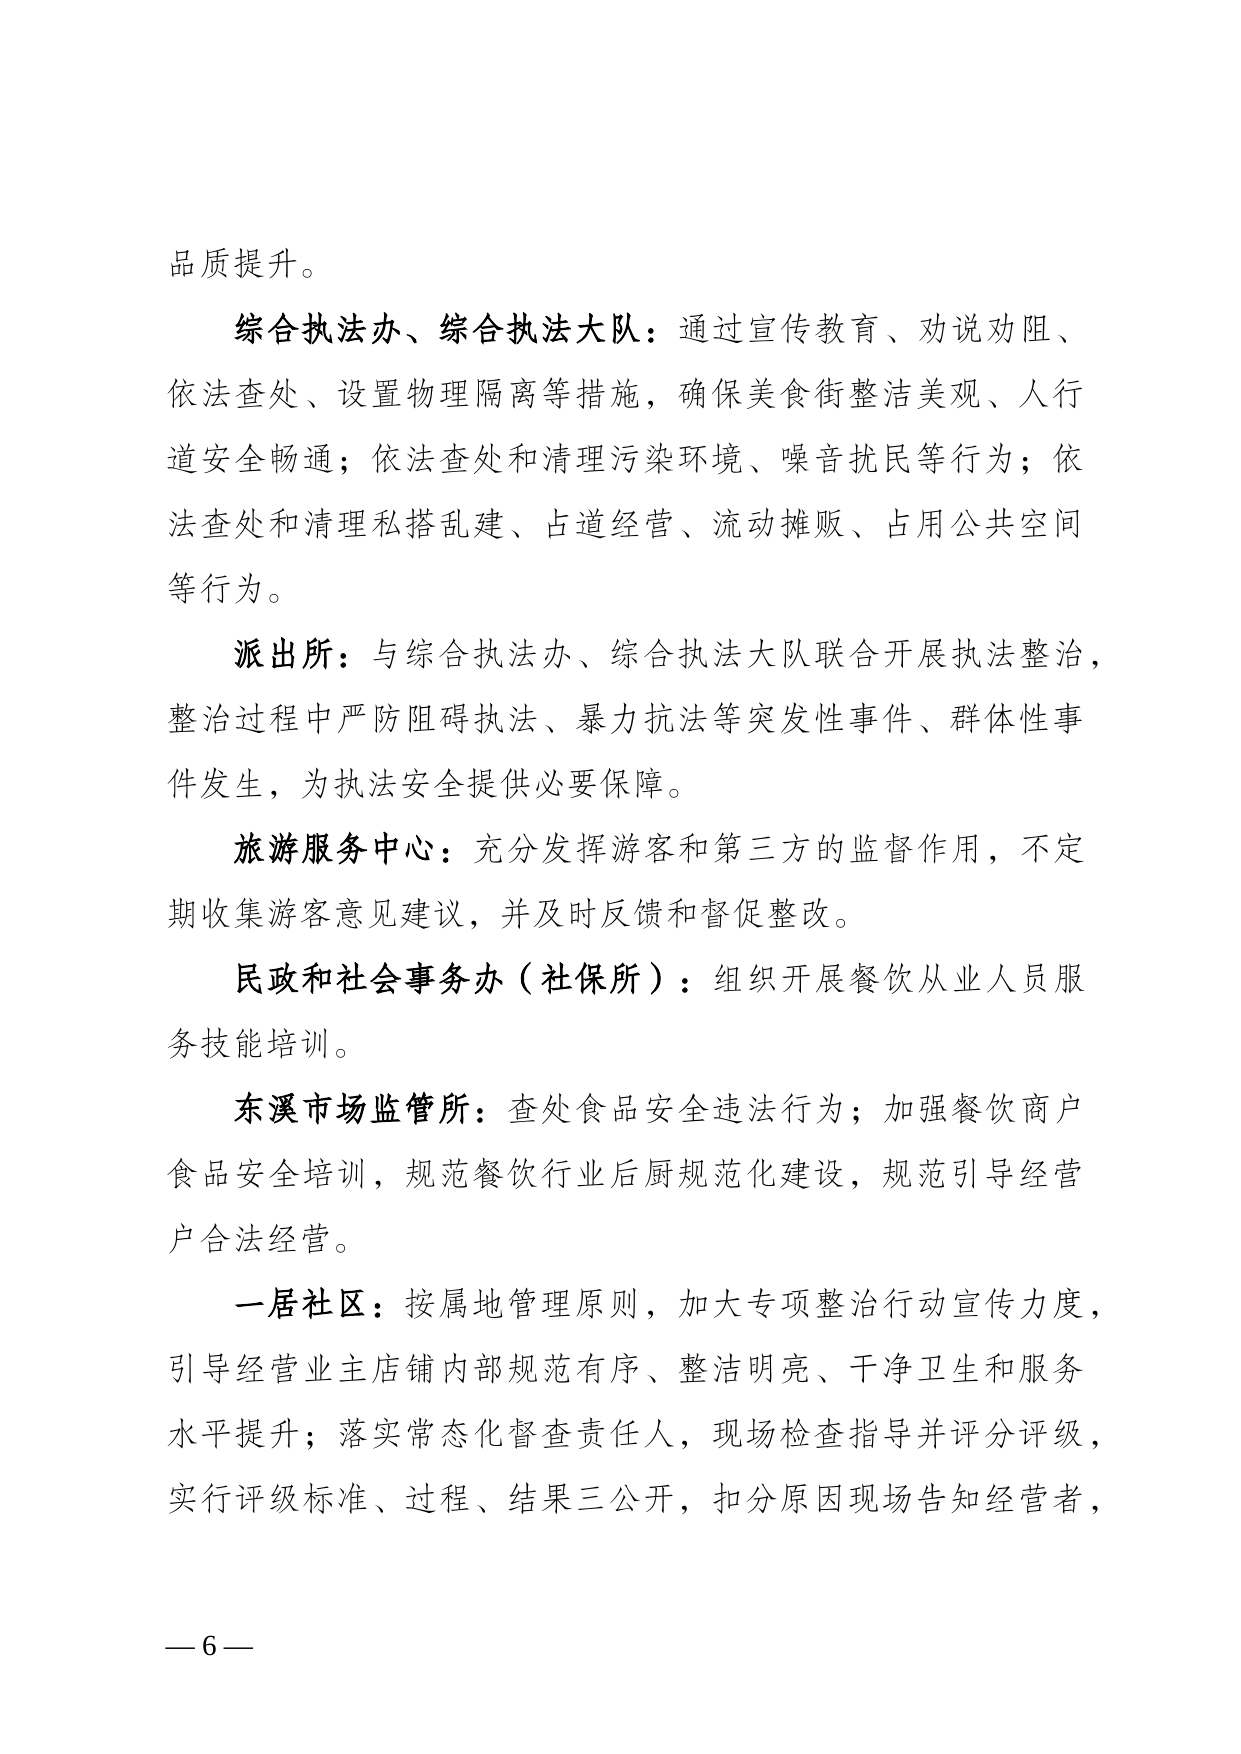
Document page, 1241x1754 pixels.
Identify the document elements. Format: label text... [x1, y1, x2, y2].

text 东溪市场监管所：查处食品安全违法行为；加强餐饮商户食品安全培训，规范餐饮行业后厨规范化建设，规范引导经营户合法经营。 [165, 1078, 1087, 1273]
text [165, 1273, 1087, 1533]
text 民政和社会事务办（社保所）：组织开展餐饮从业人员服务技能培训。 [165, 948, 1087, 1078]
text 综合执法办、综合执法大队：通过宣传教育、劝说劝阻、依法查处、设置物理隔离等措施，确保美食街整洁美观、人行道安全畅通；依法查处和清理污染环境、噪音扰民等行为；依法查处和清理私搭乱建、占道经营、流动摊贩、占用公共空间等行为。 [165, 298, 1087, 623]
text 旅游服务中心：充分发挥游客和第三方的监督作用，不定期收集游客意见建议，并及时反馈和督促整改。 [165, 818, 1087, 948]
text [165, 233, 1087, 298]
text 派出所：与综合执法办、综合执法大队联合开展执法整治，整治过程中严防阻碍执法、暴力抗法等突发性事件、群体性事件发生，为执法安全提供必要保障。 [165, 623, 1087, 818]
